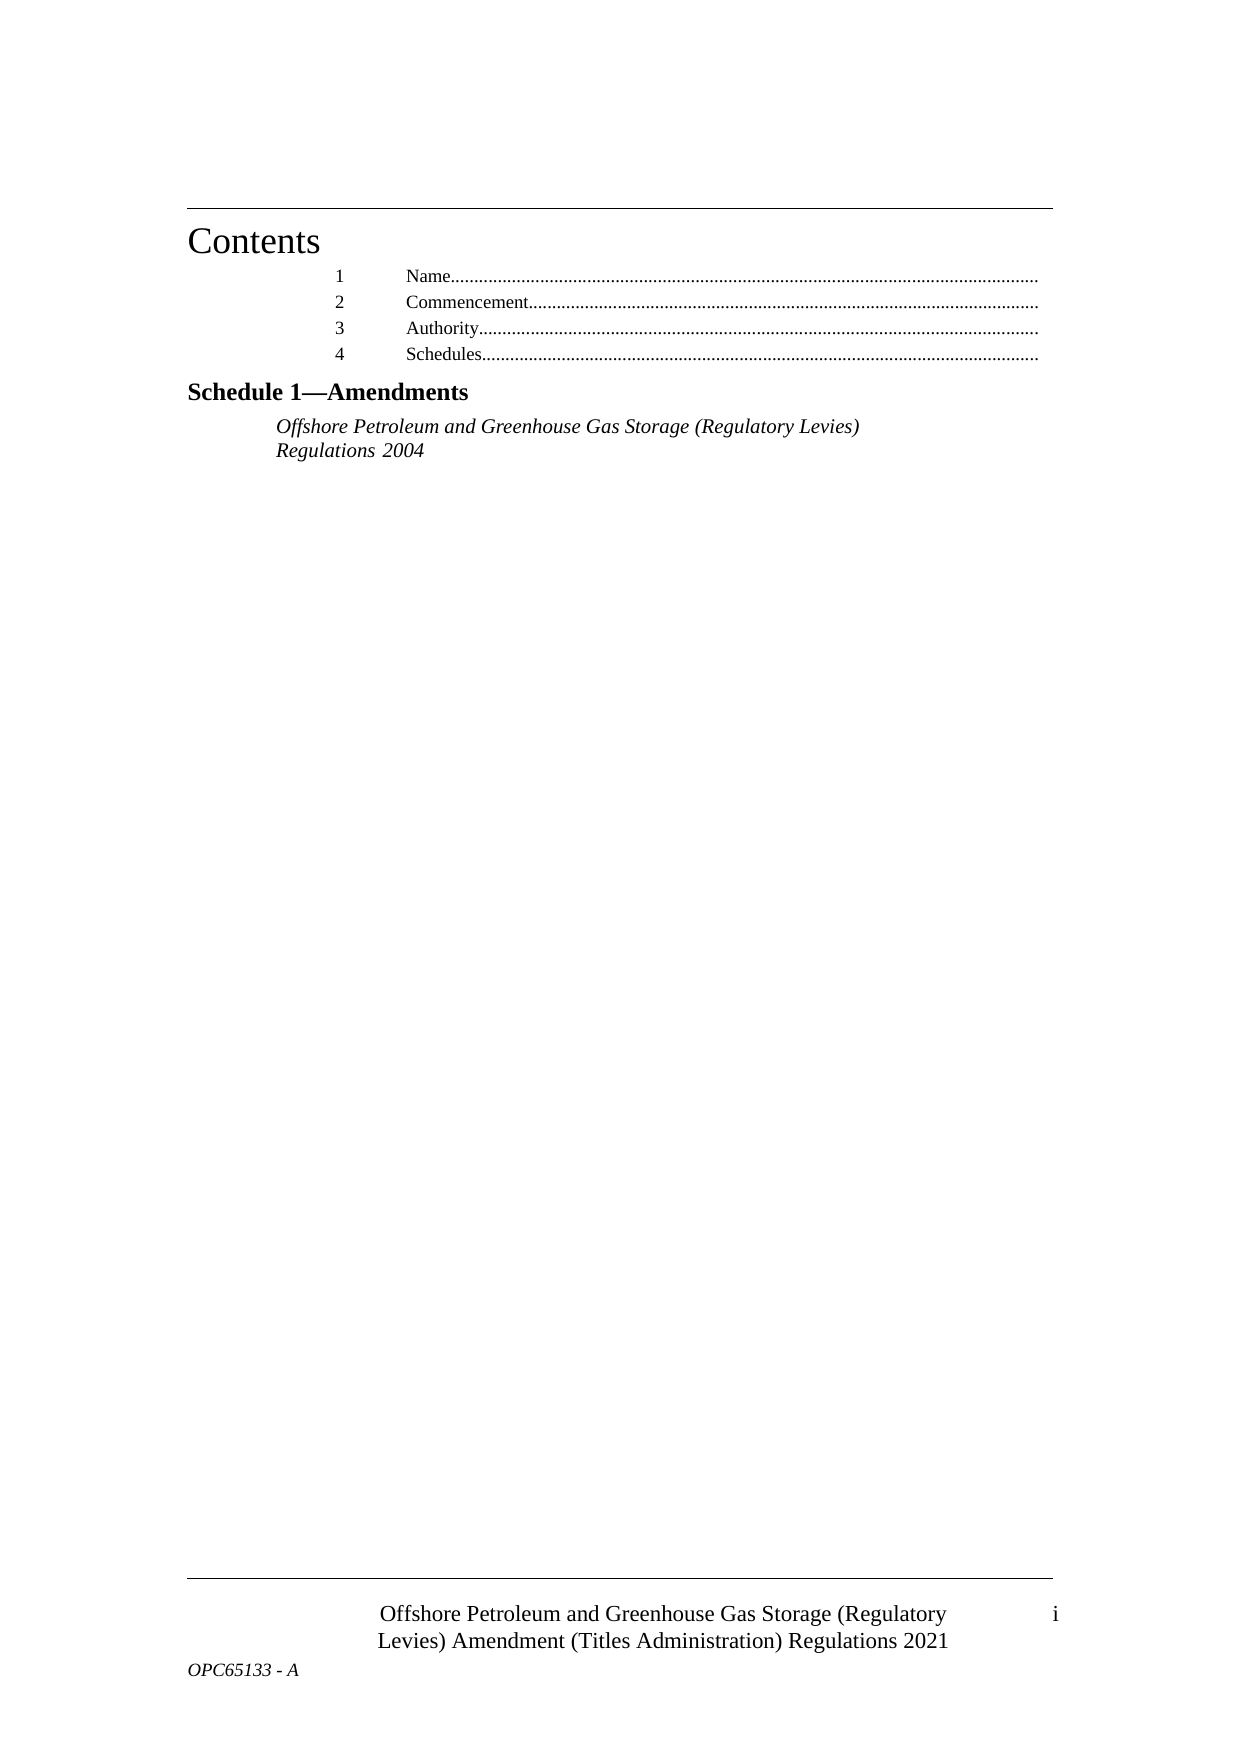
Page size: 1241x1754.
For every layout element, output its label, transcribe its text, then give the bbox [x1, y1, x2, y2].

text 4 Schedules 1 [335, 342, 994, 364]
text 2 Commencement 1 [335, 291, 994, 313]
text 1 Name 1 [335, 265, 994, 287]
text Offshore Petroleum and Greenhouse Gas Storage (Regulatory Levies) Regulations 2004 2 [276, 414, 994, 462]
text Schedule 1—Amendments 2 [187, 377, 994, 405]
text Contents [187, 218, 1053, 261]
text 3 Authority 1 [335, 317, 994, 338]
